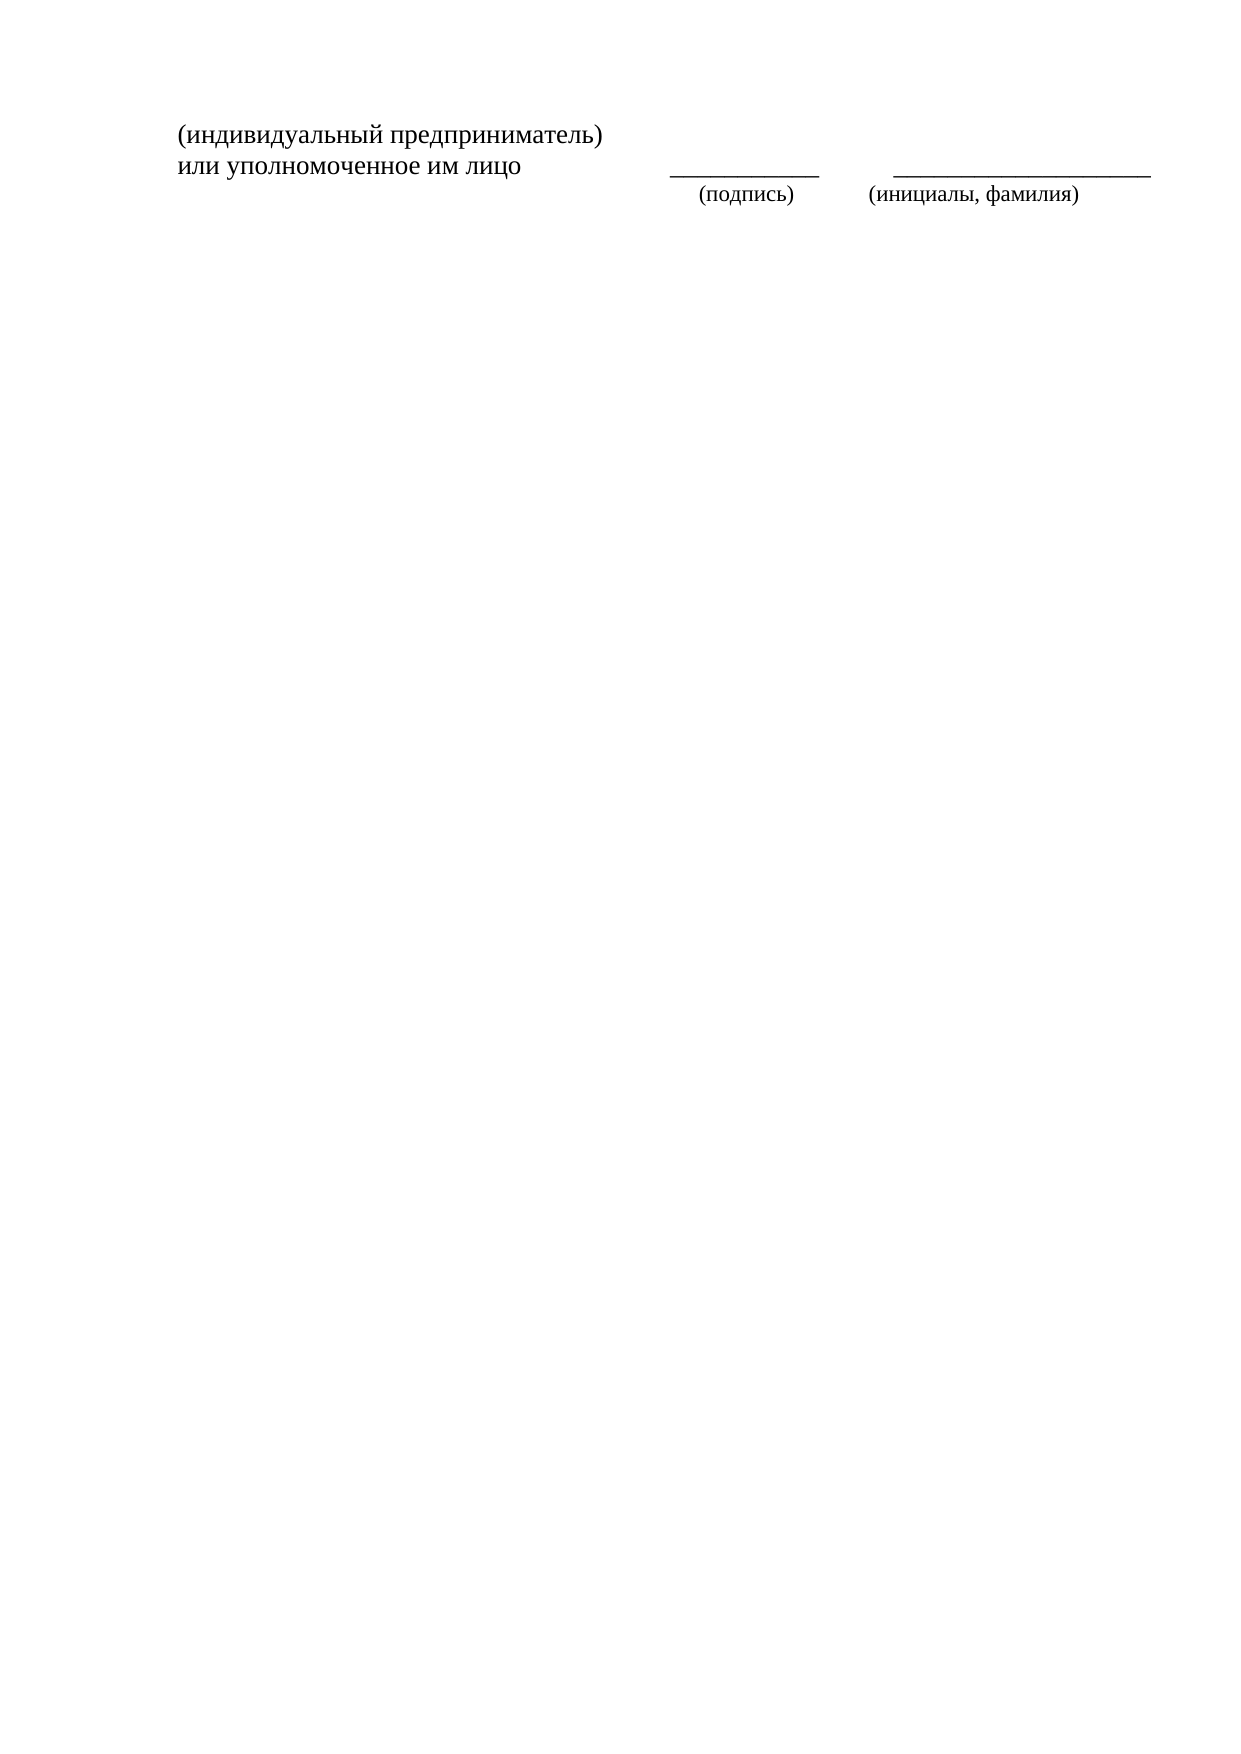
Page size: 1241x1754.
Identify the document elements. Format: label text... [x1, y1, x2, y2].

text или уполномоченное им лицо ___________ ___________________ [177, 149, 1152, 180]
text (подпись) (инициалы, фамилия) [177, 180, 1152, 207]
text (индивидуальный предприниматель) [177, 118, 1152, 149]
